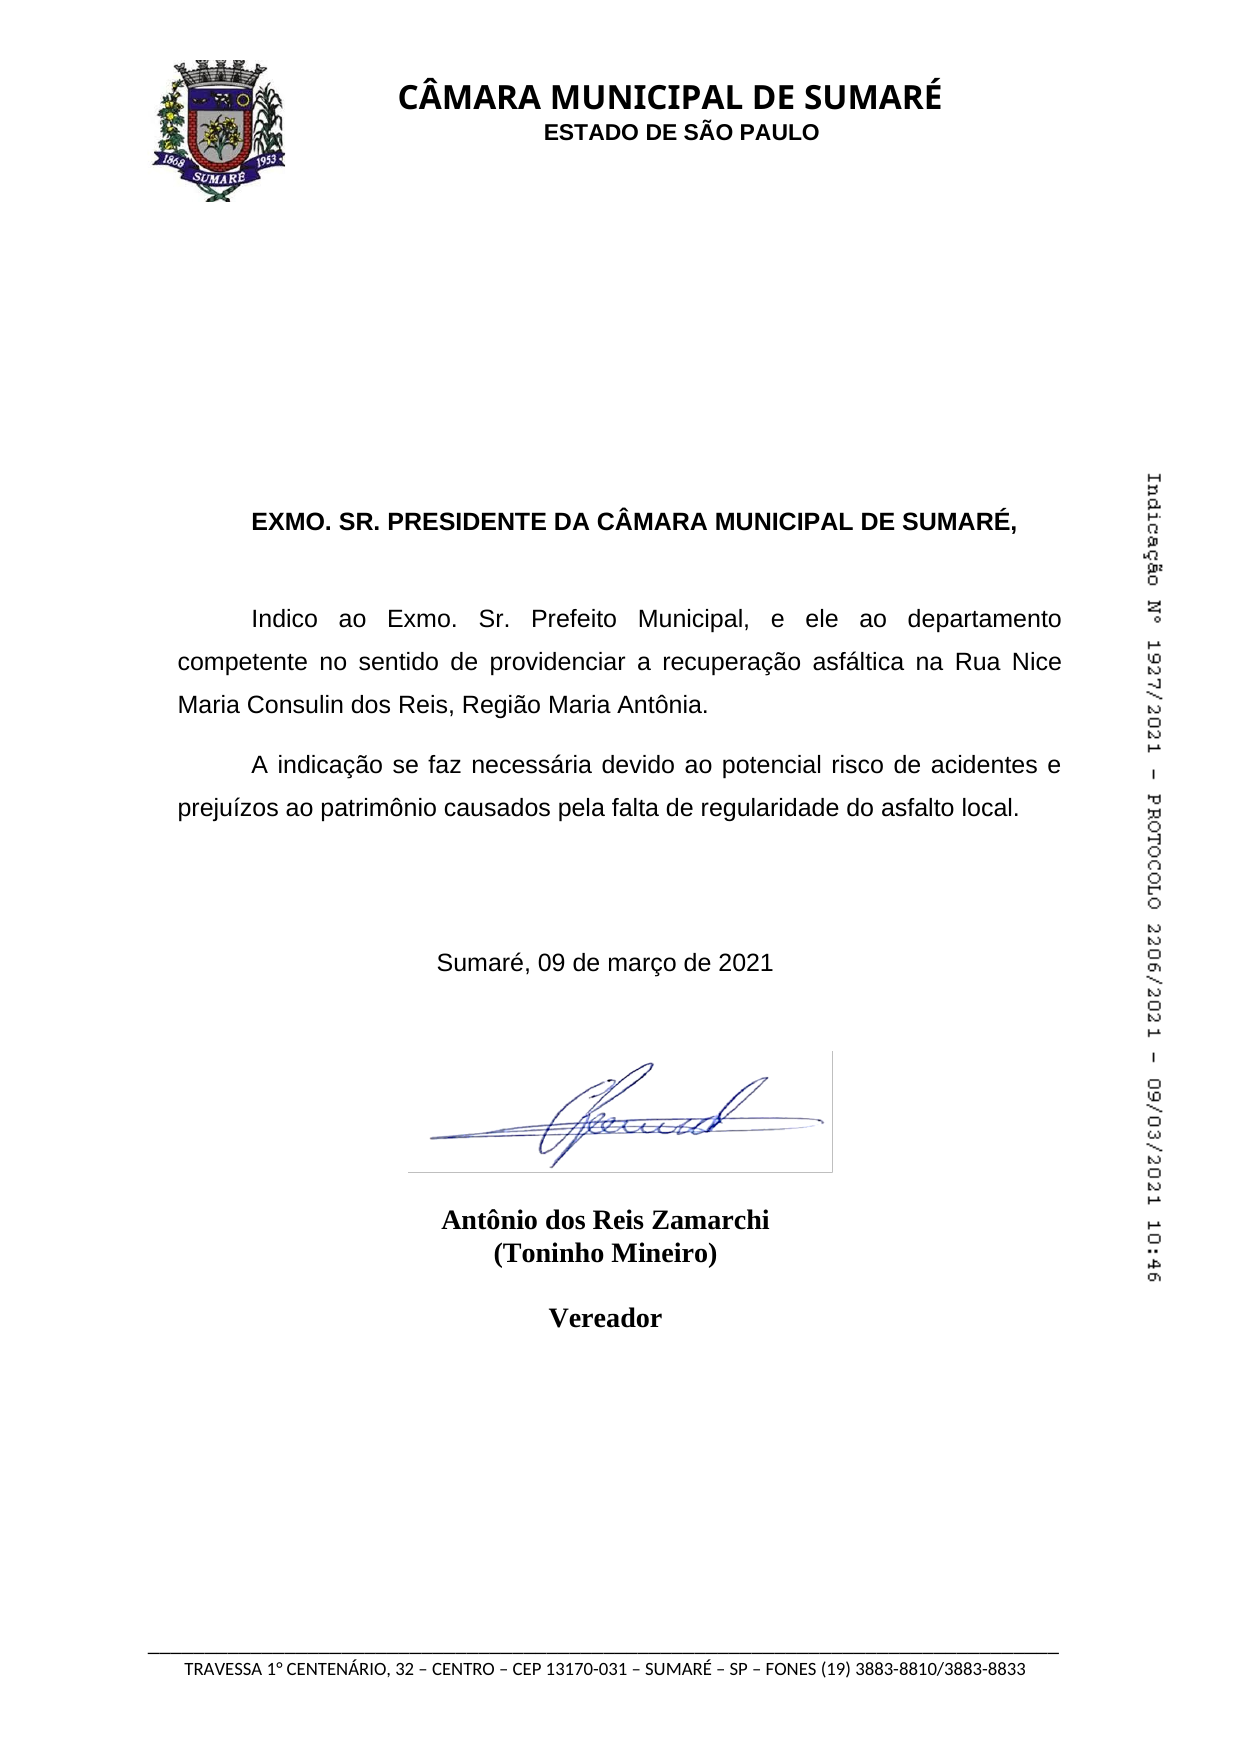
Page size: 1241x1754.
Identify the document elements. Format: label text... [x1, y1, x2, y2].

text EXMO. SR. PRESIDENTE DA CÂMARA MUNICIPAL DE SUMARÉ, [177, 507, 1063, 535]
picture [394, 1043, 846, 1185]
text Vereador [148, 1301, 1063, 1333]
text A indicação se faz necessária devido ao potencial risco de acidentes e prejuízos ao patrimônio causados pela falta de regularidade do asfalto local. [177, 750, 1063, 822]
text Sumaré, 09 de março de 2021 [148, 948, 1063, 977]
text (Toninho Mineiro) [148, 1236, 1063, 1268]
picture [147, 60, 286, 202]
text Indico ao Exmo. Sr. Prefeito Municipal, e ele ao departamento competente no sentido de providenciar a recuperação asfáltica na Rua Nice Maria Consulin dos Reis, Região Maria Antônia. [177, 604, 1063, 719]
text Antônio dos Reis Zamarchi [148, 1203, 1063, 1236]
picture [1120, 468, 1183, 1286]
